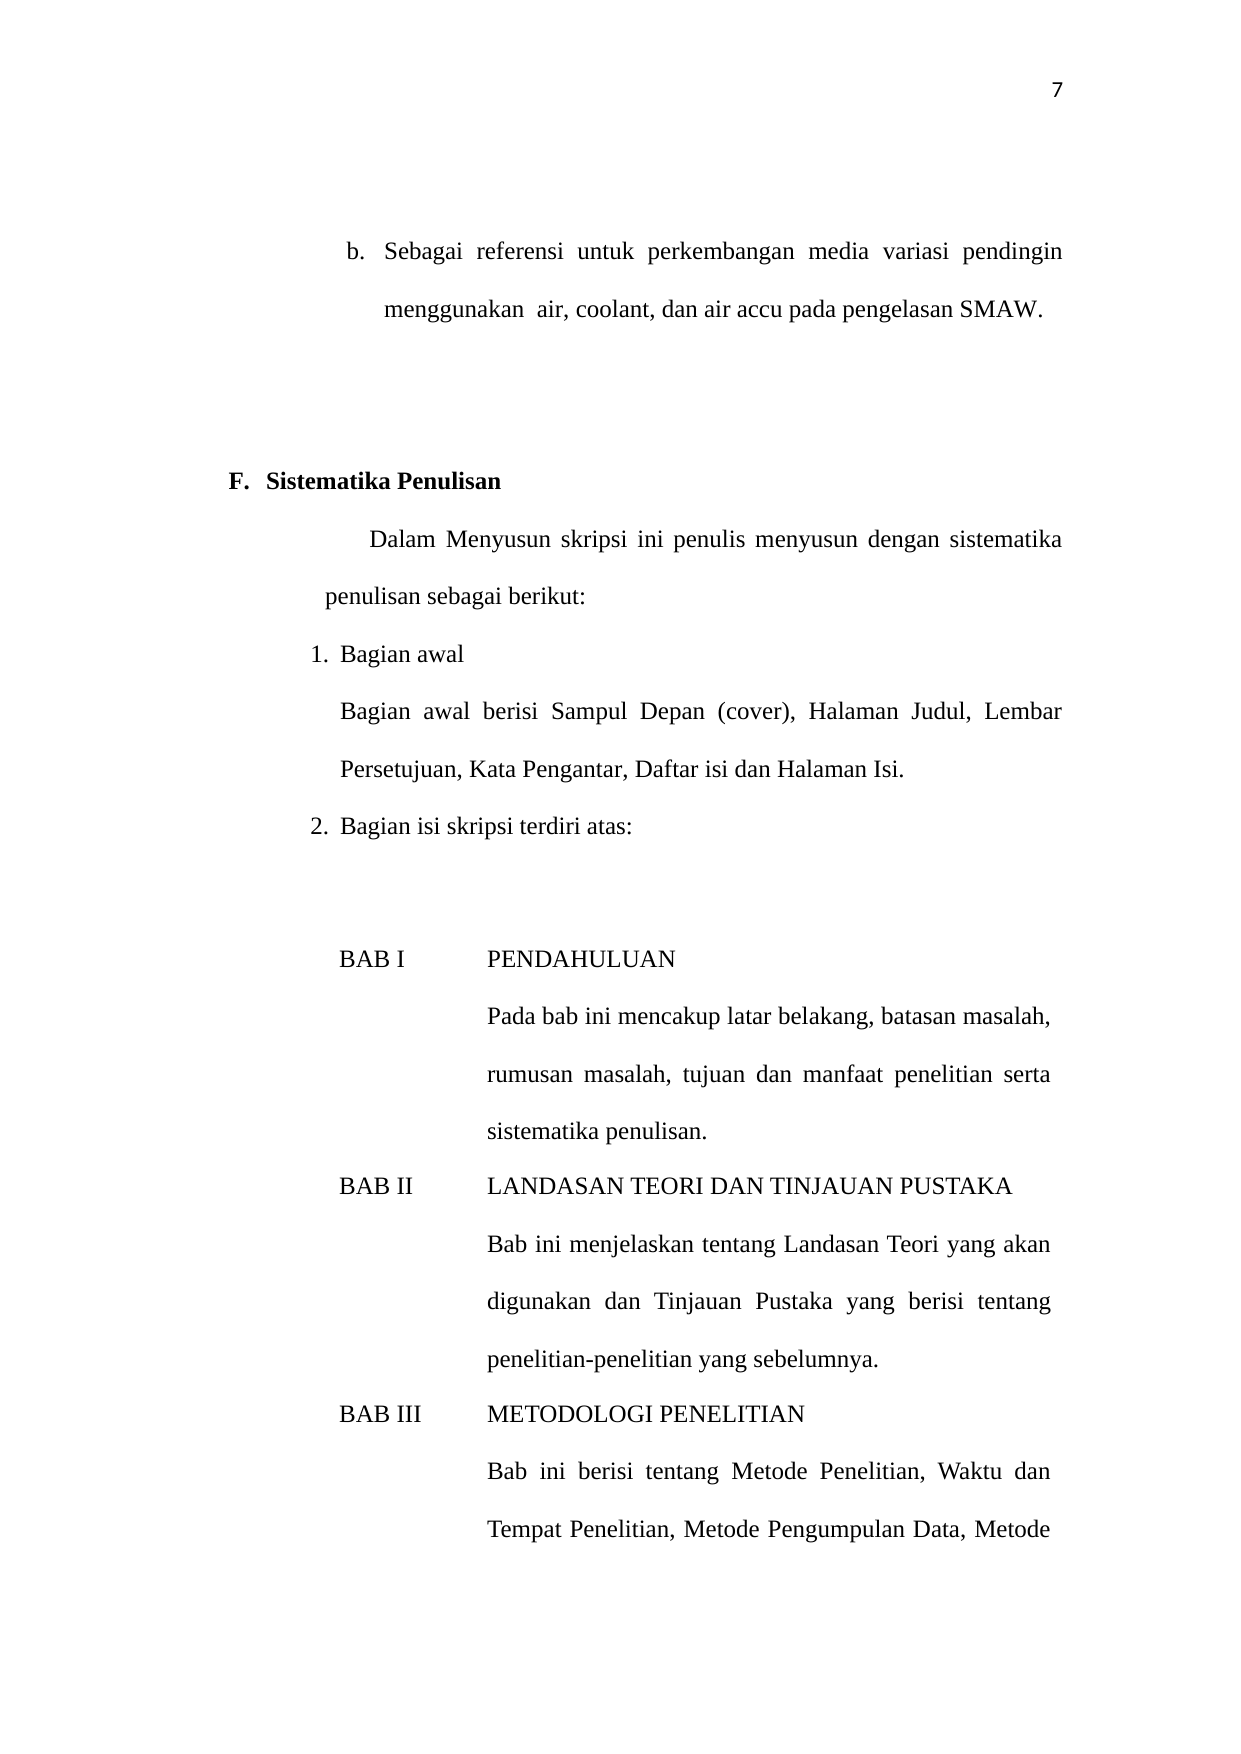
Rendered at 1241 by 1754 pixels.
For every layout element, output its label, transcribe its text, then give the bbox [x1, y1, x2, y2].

table_header BAB I [310, 944, 461, 1171]
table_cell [461, 1399, 1062, 1577]
table_cell BAB II [310, 1171, 461, 1399]
table_cell LANDASAN TEORI DAN TINJAUAN PUSTAKA Bab ini menjelaskan tentang Landasan Teori yang akan digunakan dan Tinjauan Pustaka yang berisi tentang penelitian-penelitian yang sebelumnya. [461, 1171, 1062, 1399]
list Bagian awal berisi Sampul Depan (cover), Halaman Judul, Lembar Persetujuan, Kata Pengantar, Daftar isi dan Halaman Isi. [340, 696, 1063, 782]
list Dalam Menyusun skripsi ini penulis menyusun dengan sistematika penulisan sebagai berikut: [325, 524, 1063, 610]
list Bagian isi skripsi terdiri atas: [310, 811, 1063, 840]
list Bagian awal [310, 639, 1063, 667]
list Sebagai referensi untuk perkembangan media variasi pendingin menggunakan air, coolant, dan air accu pada pengelasan SMAW. [346, 236, 1063, 322]
table_header PENDAHULUAN Pada bab ini mencakup latar belakang, batasan masalah, rumusan masalah, tujuan dan manfaat penelitian serta sistematika penulisan. [461, 944, 1062, 1171]
table_cell BAB III BAB IV [310, 1399, 461, 1577]
list Sistematika Penulisan [228, 466, 1063, 495]
